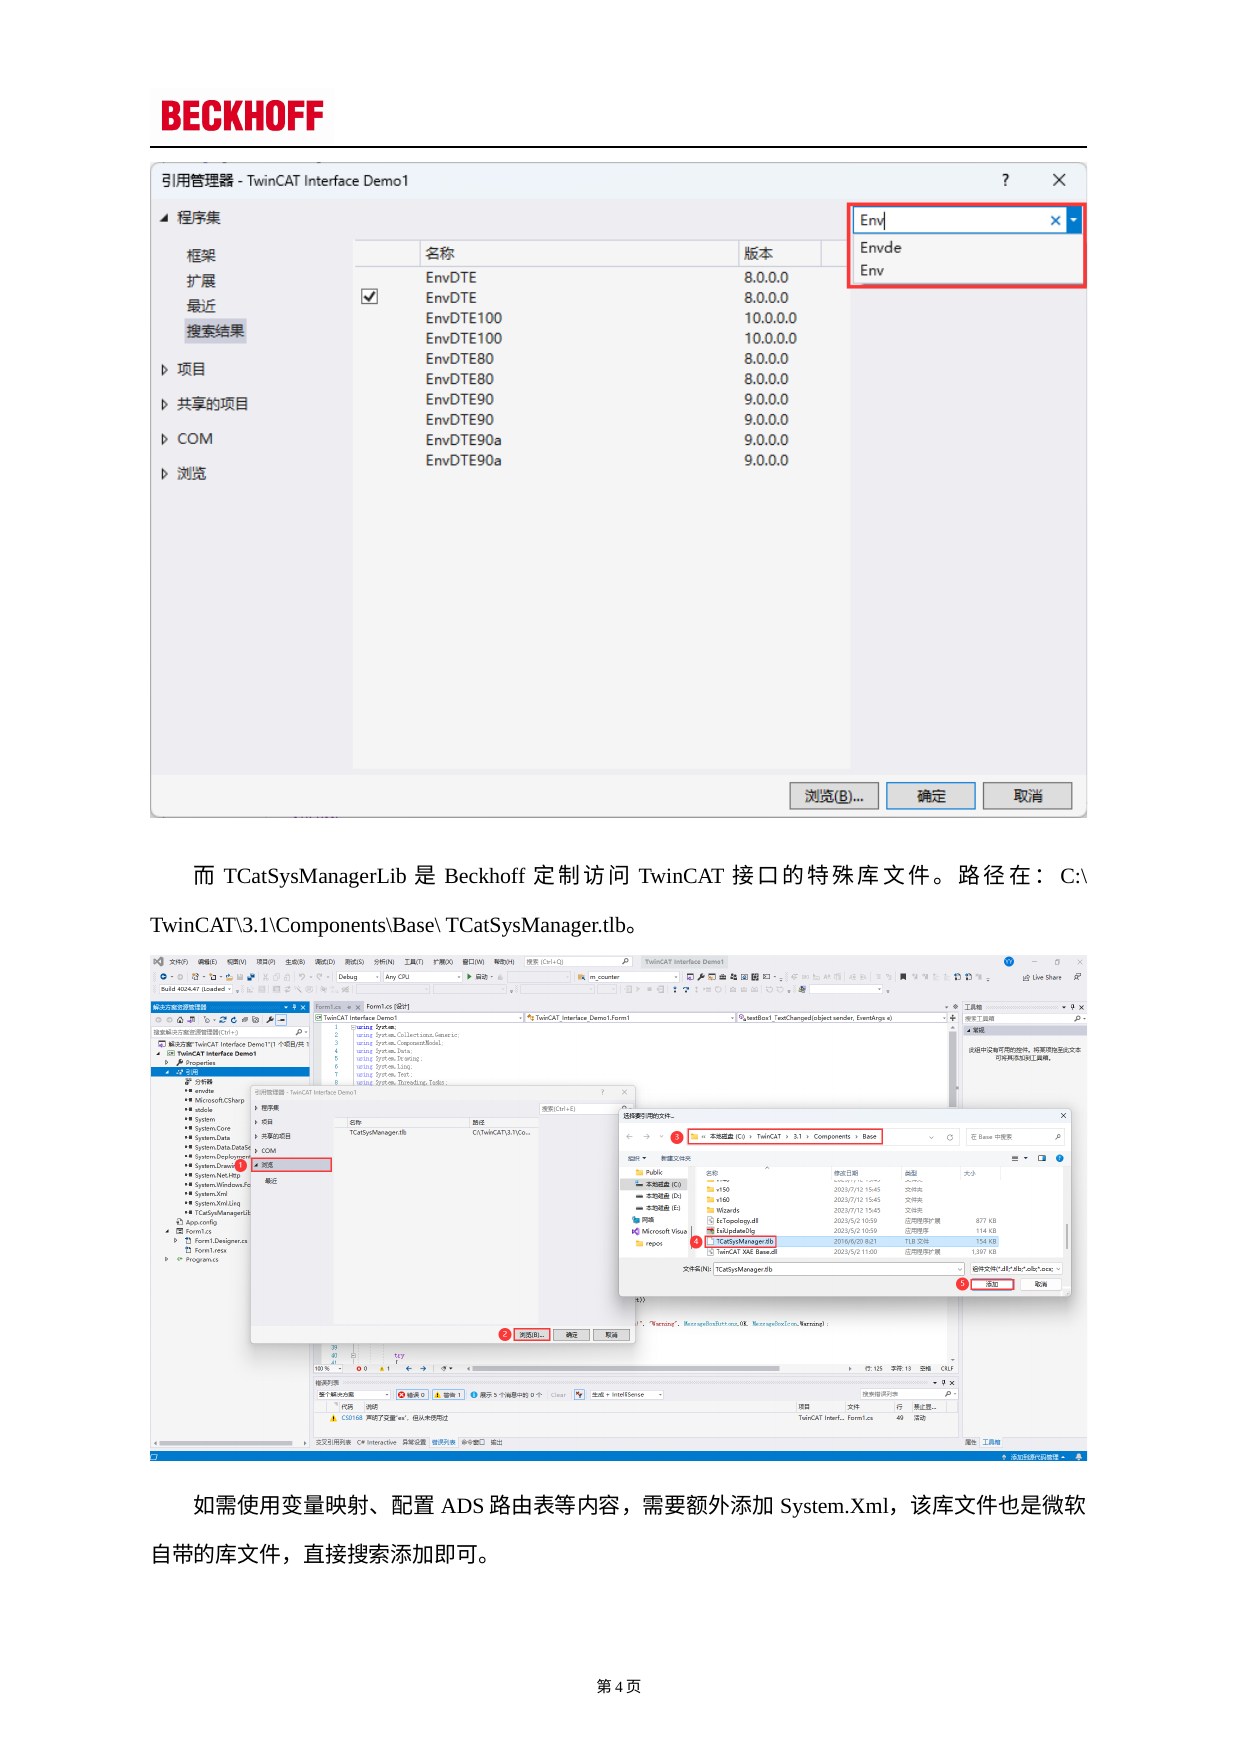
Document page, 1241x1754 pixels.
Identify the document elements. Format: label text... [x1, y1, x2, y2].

picture [150, 955, 1088, 1461]
text 而TCatSysManagerLib是Beckhoff定制访问TwinCAT接口的特殊库文件。路径在：C:\TwinCAT\3.1\Components\Base\ TCatSysManager.tlb。 [150, 858, 1087, 939]
picture [150, 88, 334, 144]
picture [150, 162, 1088, 818]
text 如需使用变量映射、配置ADS路由表等内容，需要额外添加System.Xml，该库文件也是微软自带的库文件，直接搜索添加即可。 [150, 1487, 1087, 1569]
